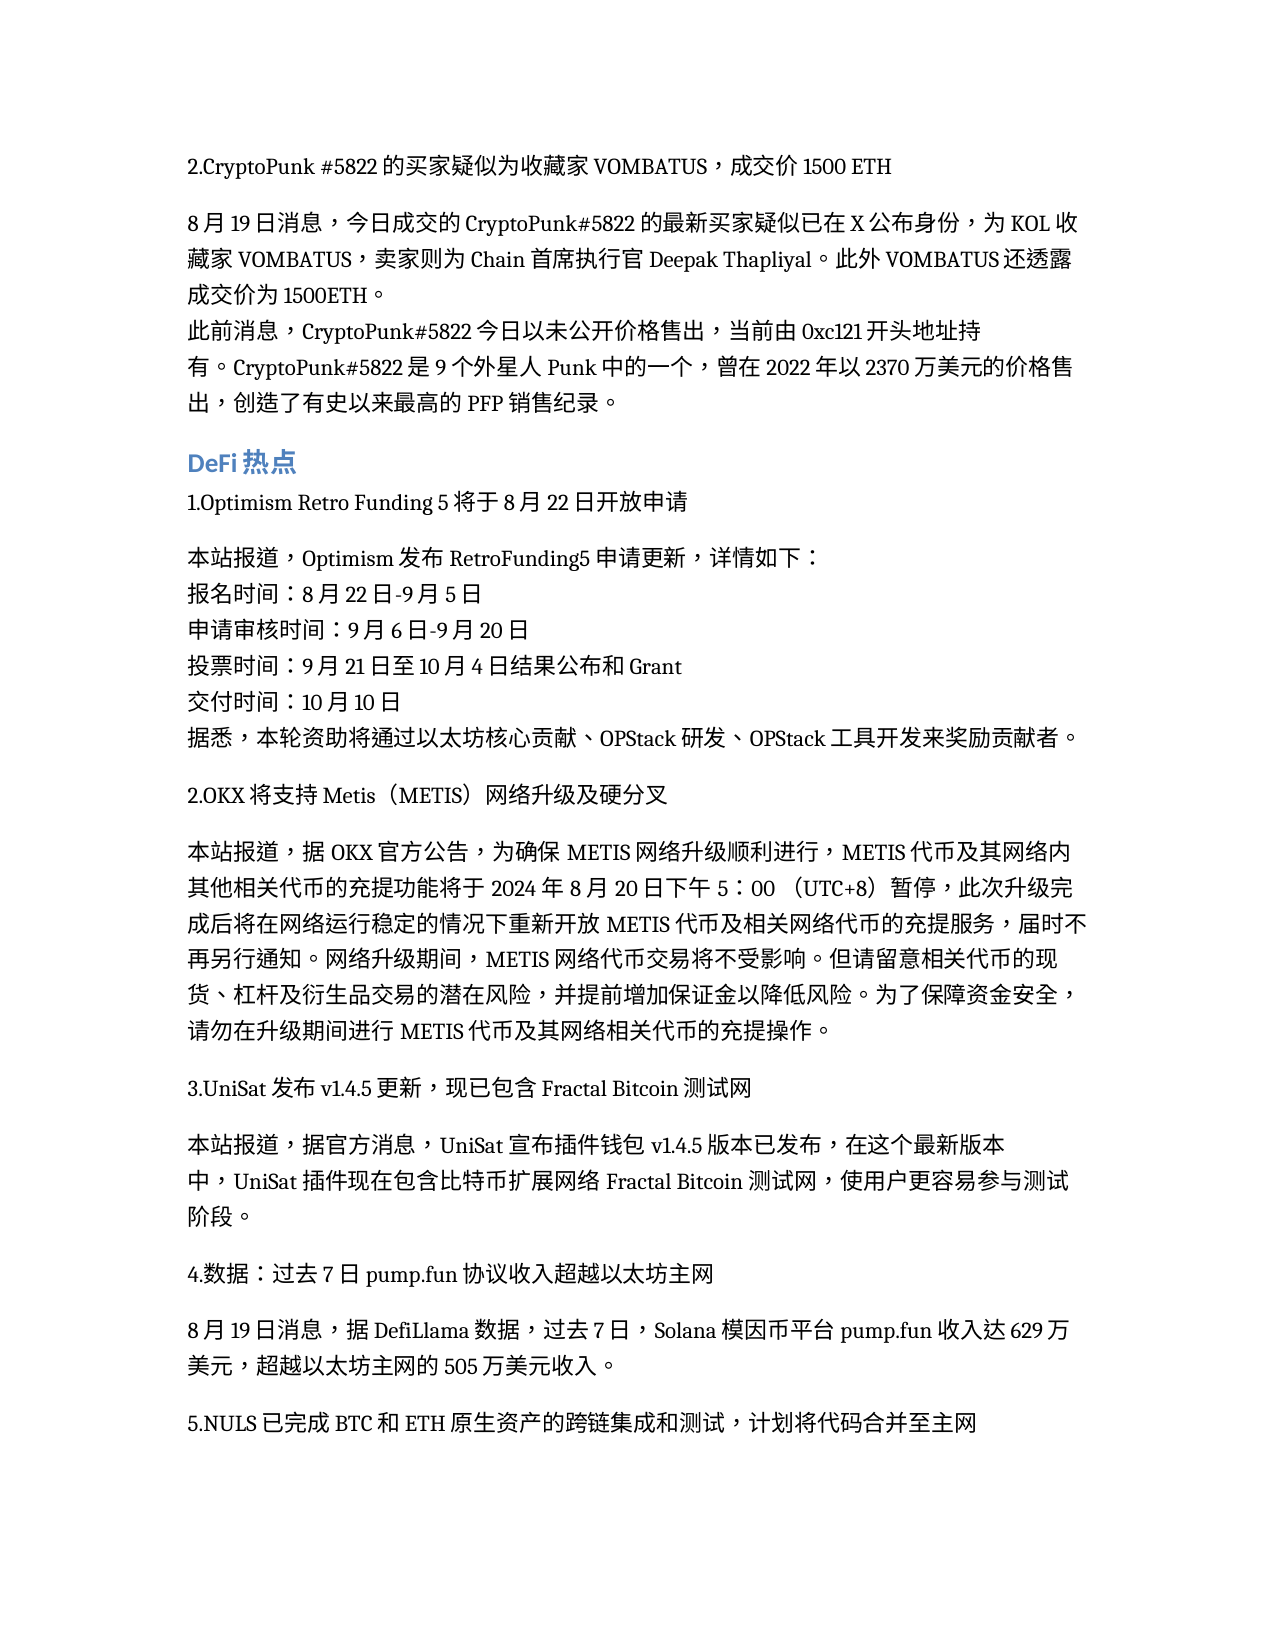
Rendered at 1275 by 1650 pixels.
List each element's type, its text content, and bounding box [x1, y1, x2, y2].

text 3.UniSat发布v1.4.5更新，现已包含Fractal Bitcoin测试网 [187, 1072, 1087, 1103]
text 5.NULS已完成BTC和ETH原生资产的跨链集成和测试，计划将代码合并至主网 [187, 1407, 1087, 1438]
text 本站报道，据 OKX 官方公告，为确保 METIS 网络升级顺利进行，METIS 代币及其网络内其他相关代币的充提功能将于 2024 年 8 月 20 日下午 5：00 （UTC+8）暂停，此次升级完成后将在网络运行稳定的情况下重新开放 METIS 代币及相关网络代币的充提服务，届时不再另行通知。网络升级期间，METIS 网络代币交易将不受影响。但请留意相关代币的现货、杠杆及衍生品交易的潜在风险，并提前增加保证金以降低风险。为了保障资金安全，请勿在升级期间进行 METIS 代币及其网络相关代币的充提操作。 [187, 836, 1087, 1047]
text 2.OKX将支持Metis（METIS）网络升级及硬分叉 [187, 779, 1087, 810]
text 1.Optimism Retro Funding 5将于8月22日开放申请 [187, 486, 1087, 517]
text 本站报道，Optimism发布RetroFunding5申请更新，详情如下： 报名时间：8月22日-9月5日 申请审核时间：9月6日-9月20日 投票时间：9月21日至10月4日结果公布和Grant 交付时间：10月10日 据悉，本轮资助将通过以太坊核心贡献、OPStack研发、OPStack工具开发来奖励贡献者。 [187, 542, 1087, 753]
text 2.CryptoPunk #5822的买家疑似为收藏家VOMBATUS，成交价1500 ETH [187, 150, 1087, 181]
text 8月19日消息，据DefiLlama数据，过去7日，Solana模因币平台pump.fun收入达629万美元，超越以太坊主网的505万美元收入。 [187, 1314, 1087, 1381]
text 本站报道，据官方消息，UniSat 宣布插件钱包 v1.4.5 版本已发布，在这个最新版本中，UniSat 插件现在包含比特币扩展网络 Fractal Bitcoin 测试网，使用户更容易参与测试阶段。 [187, 1129, 1087, 1232]
text 4.数据：过去7日pump.fun协议收入超越以太坊主网 [187, 1257, 1087, 1289]
subtitle DeFi热点 [187, 443, 1087, 480]
text 8月19日消息，今日成交的CryptoPunk#5822的最新买家疑似已在X公布身份，为KOL收藏家VOMBATUS，卖家则为Chain首席执行官Deepak Thapliyal。此外VOMBATUS还透露成交价为1500ETH。 此前消息，CryptoPunk#5822今日以未公开价格售出，当前由0xc121开头地址持有。CryptoPunk#5822是9个外星人Punk中的一个，曾在2022年以2370万美元的价格售出，创造了有史以来最高的PFP销售纪录。 [187, 207, 1087, 418]
